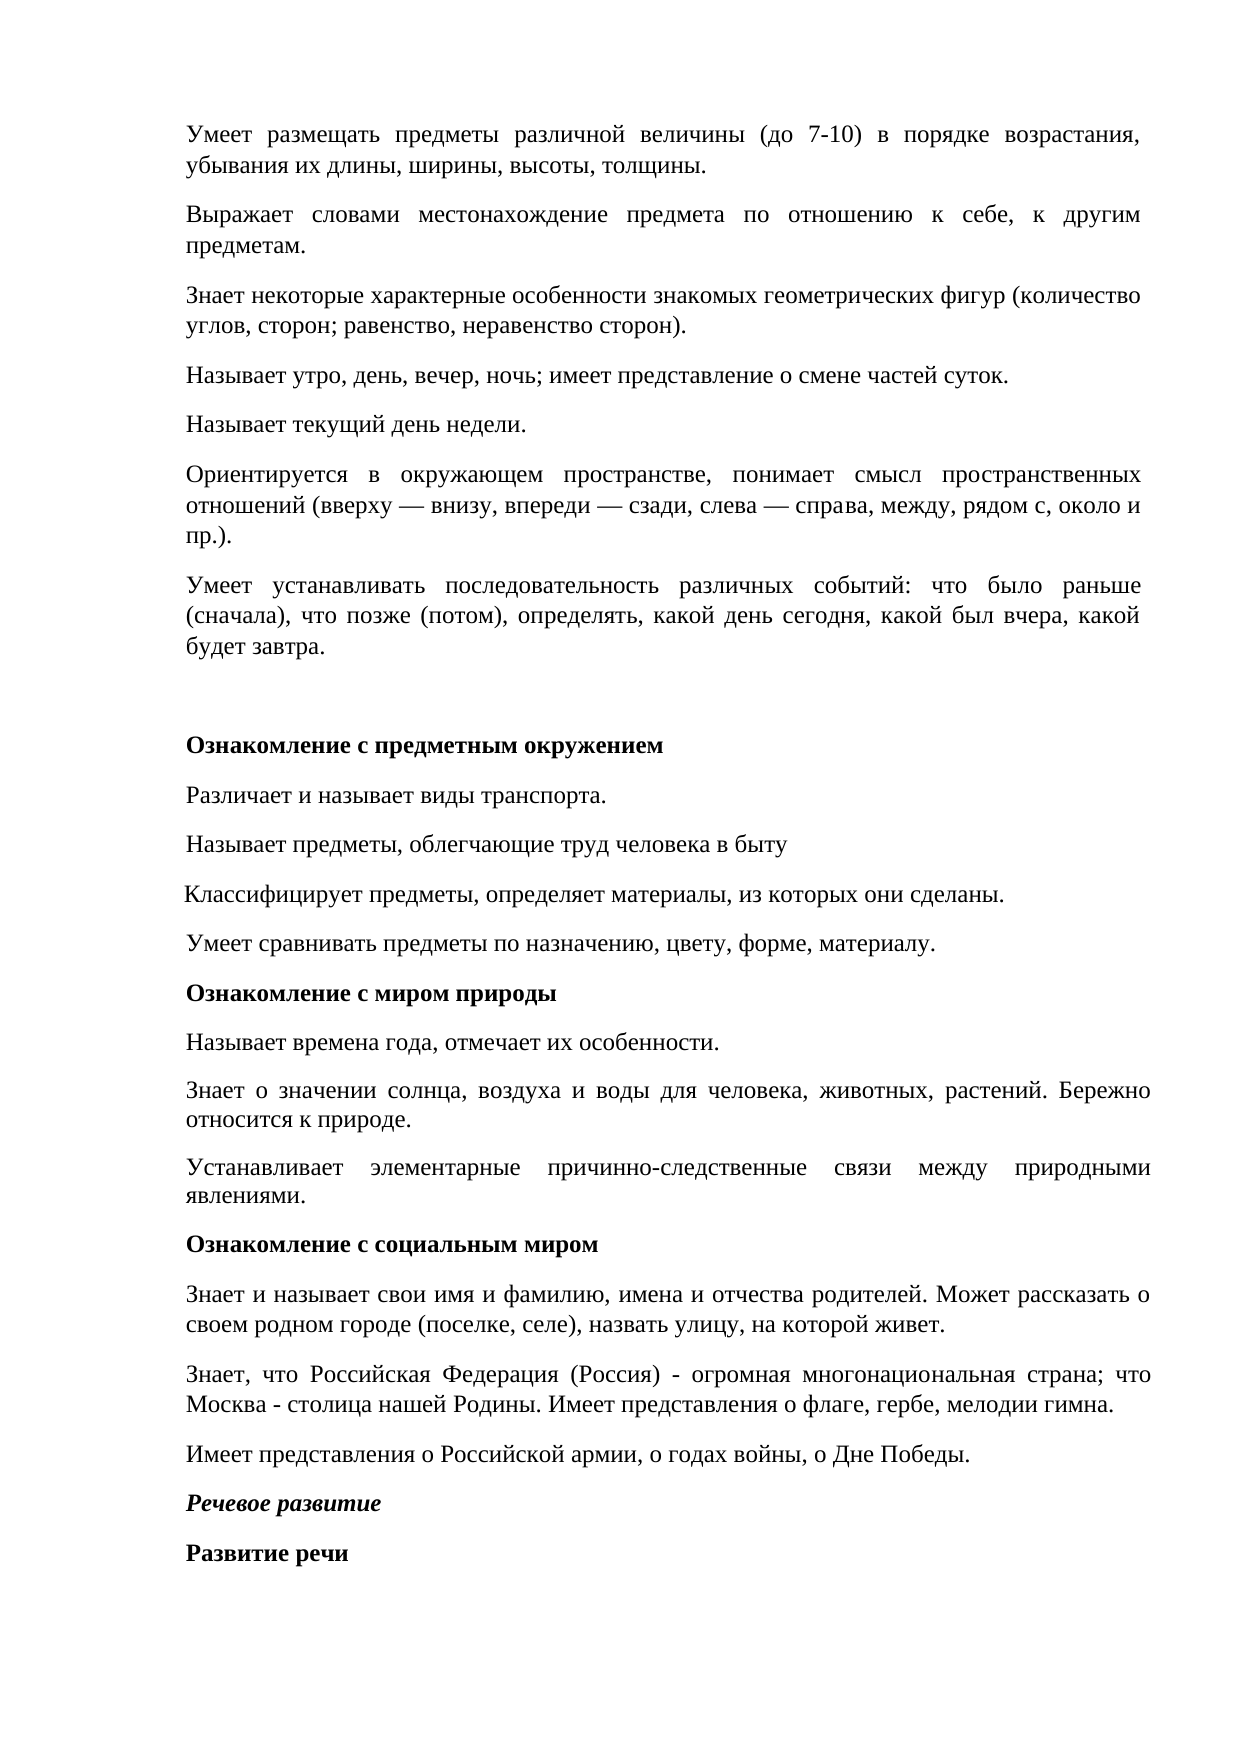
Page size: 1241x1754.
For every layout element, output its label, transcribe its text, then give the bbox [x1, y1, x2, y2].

text Называет предметы, облегчающие труд человека в быту [186, 828, 1141, 859]
text Называет времена года, отмечает их особенности. [186, 1026, 1141, 1057]
text Знает и называет свои имя и фамилию, имена и отчества родителей. Может рассказать о своем родном городе (поселке, селе), назвать улицу, на которой живет. [186, 1277, 1152, 1339]
text Выражает словами местонахождение предмета по отношению к себе, к другим предметам. [186, 198, 1141, 260]
text Знает о значении солнца, воздуха и воды для человека, животных, растений. Бережно относится к природе. [186, 1075, 1152, 1133]
text Развитие речи [186, 1537, 1141, 1567]
text Умеет устанавливать последовательность различных событий: что было раньше (сначала), что позже (потом), определять, какой день сегодня, какой был вчера, какой будет завтра. [186, 569, 1141, 661]
text Речевое развитие [186, 1487, 1141, 1518]
text Знает, что Российская Федерация (Россия) - огромная многонациональная страна; что Москва - столица нашей Родины. Имеет представления о флаге, гербе, мелодии гимна. [186, 1358, 1152, 1419]
text Различает и называет виды транспорта. [186, 778, 1141, 809]
text Ориентируется в окружающем пространстве, понимает смысл пространственных отношений (вверху — внизу, впереди — сзади, слева — справа, между, рядом с, около и пр.). [186, 458, 1141, 550]
text Называет текущий день недели. [186, 408, 1141, 439]
text Классифицирует предметы, определяет материалы, из которых они сделаны. [177, 877, 1152, 908]
text Умеет сравнивать предметы по назначению, цвету, форме, материалу. [186, 927, 1141, 958]
text Ознакомление с социальным миром [186, 1228, 1141, 1259]
text Устанавливает элементарные причинно-следственные связи между природными явлениями. [186, 1152, 1152, 1209]
text Знает некоторые характерные особенности знакомых геометрических фигур (количество углов, сторон; равенство, неравенство сторон). [186, 278, 1141, 340]
text Ознакомление с предметным окружением [186, 729, 1141, 760]
text Называет утро, день, вечер, ночь; имеет представление о смене частей суток. [186, 359, 1141, 389]
text Ознакомление с миром природы [186, 976, 1141, 1007]
text Умеет размещать предметы различной величины (до 7-10) в порядке возрастания, убывания их длины, ширины, высоты, толщины. [186, 118, 1141, 179]
text Имеет представления о Российской армии, о годах войны, о Дне Победы. [186, 1438, 1141, 1468]
